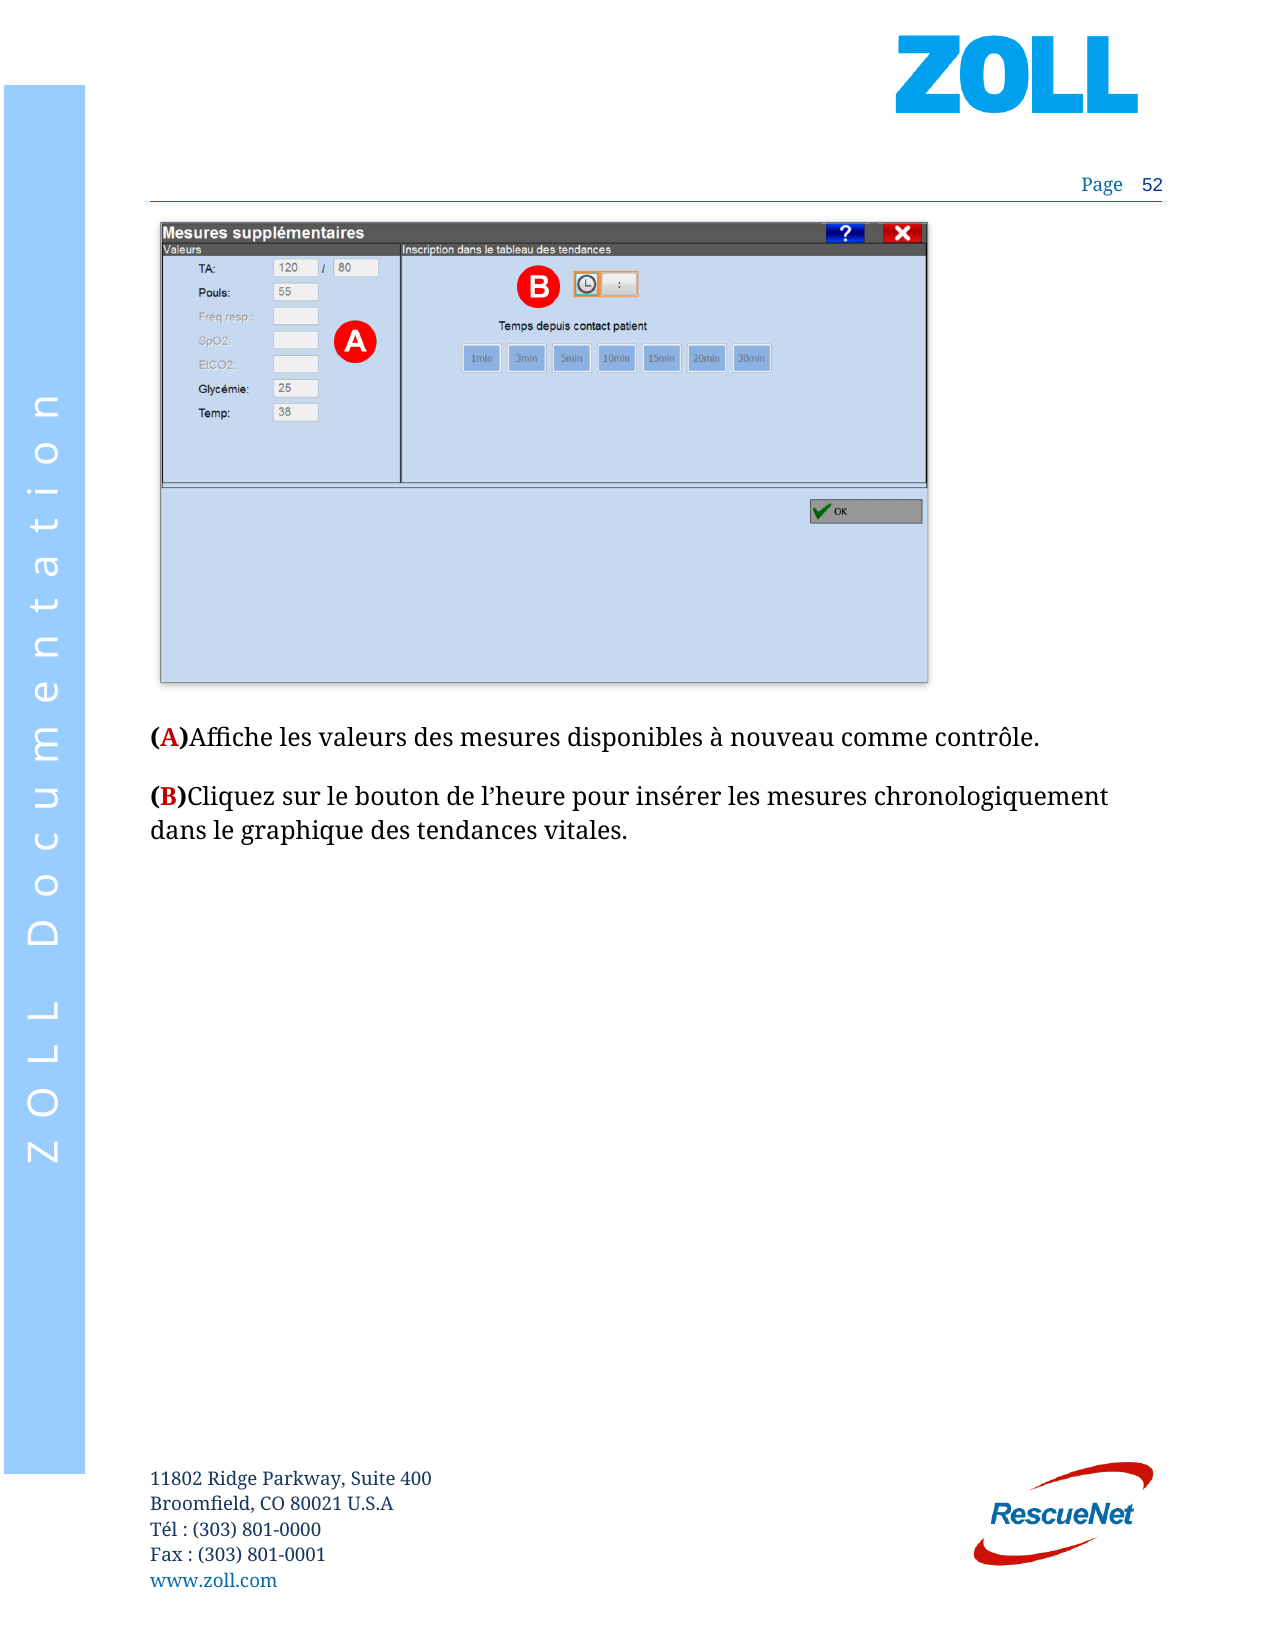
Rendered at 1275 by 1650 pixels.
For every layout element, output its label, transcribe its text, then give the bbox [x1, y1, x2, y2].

picture [972, 1461, 1155, 1567]
text (B)Cliquez sur le bouton de l’heure pour insérer les mesures chronologiquement dans le graphique des tendances vitales. [150, 779, 1162, 847]
text (A)Affiche les valeurs des mesures disponibles à nouveau comme contrôle. [150, 719, 1162, 754]
picture [891, 27, 1146, 122]
picture [150, 214, 938, 695]
